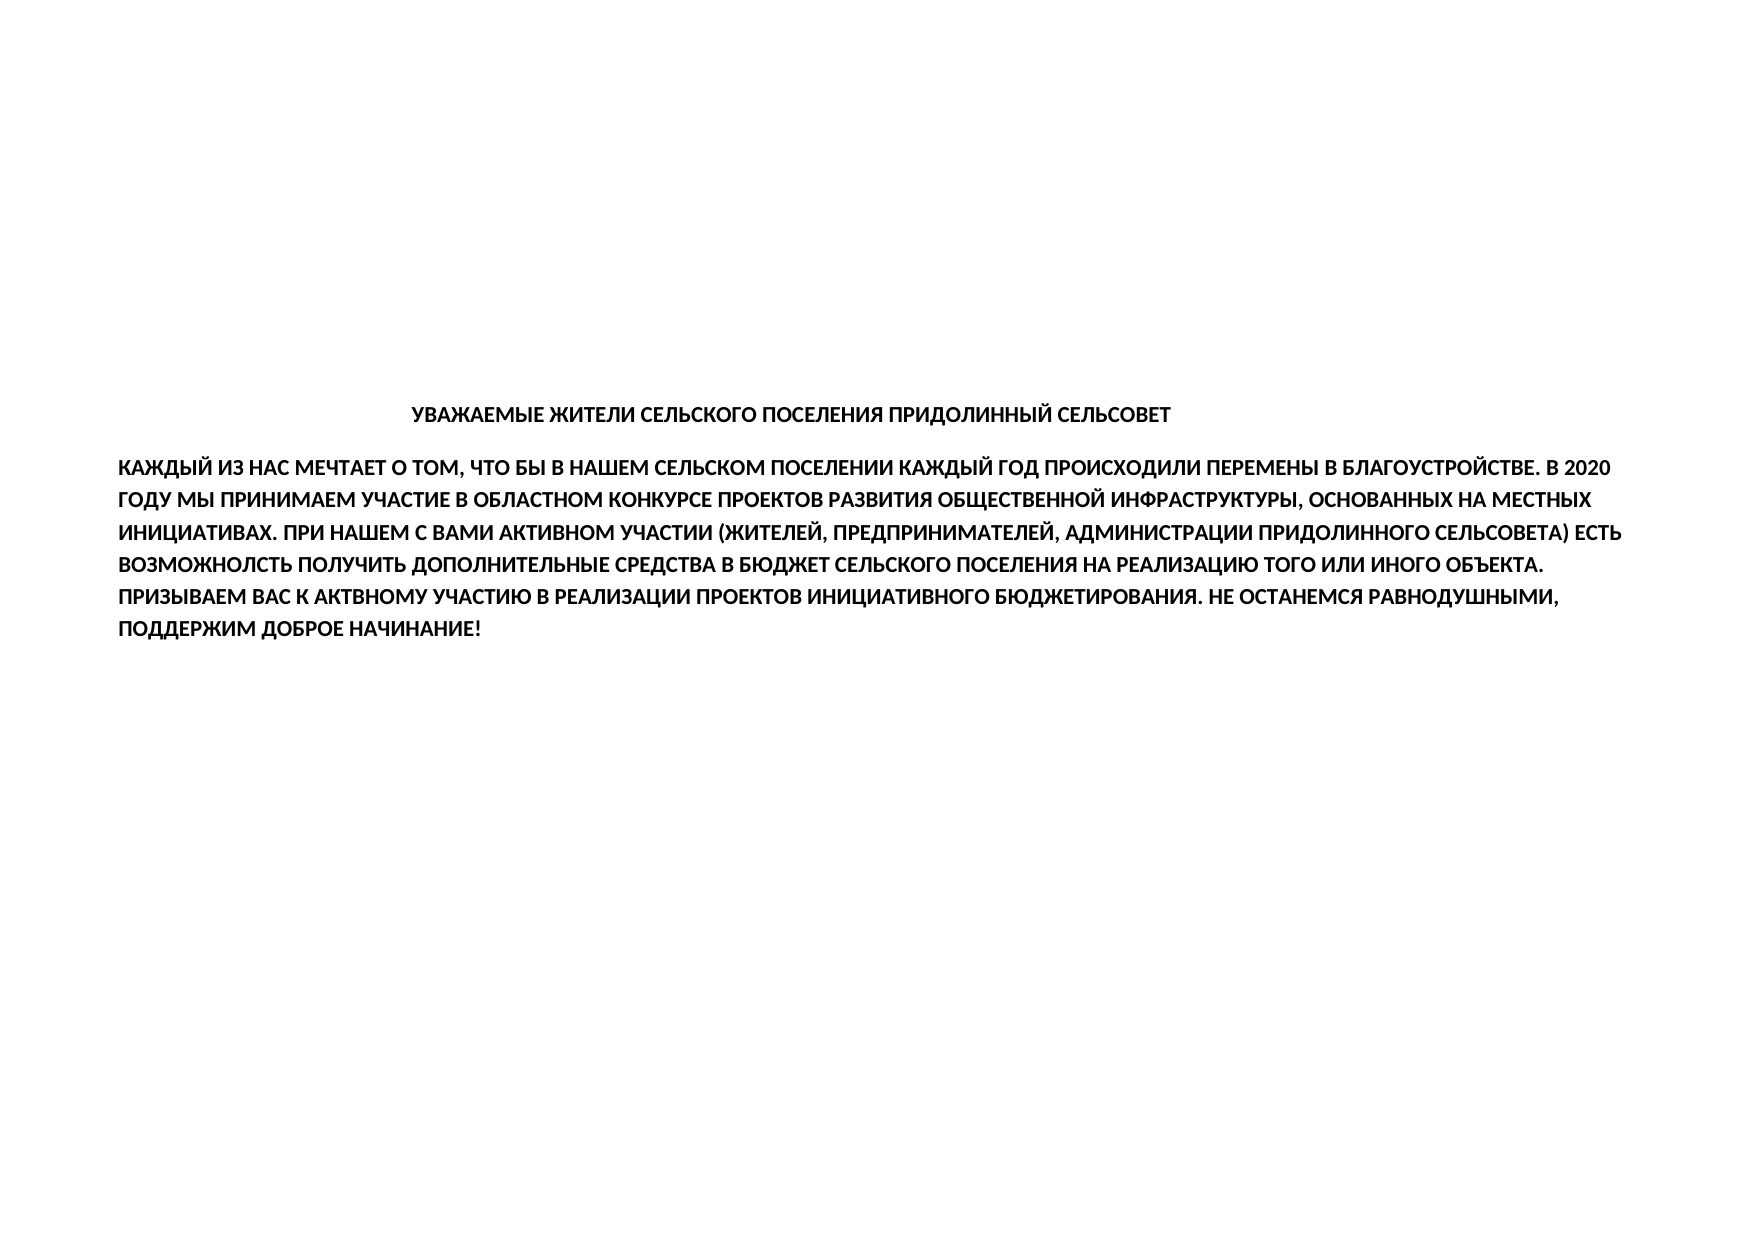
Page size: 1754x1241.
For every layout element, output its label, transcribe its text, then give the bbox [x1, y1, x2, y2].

text УВАЖАЕМЫЕ ЖИТЕЛИ СЕЛЬСКОГО ПОСЕЛЕНИЯ ПРИДОЛИННЫЙ СЕЛЬСОВЕТ [118, 400, 1636, 428]
text КАЖДЫЙ ИЗ НАС МЕЧТАЕТ О ТОМ, ЧТО БЫ В НАШЕМ СЕЛЬСКОМ ПОСЕЛЕНИИ КАЖДЫЙ ГОД ПРОИСХОДИЛИ ПЕРЕМЕНЫ В БЛАГОУСТРОЙСТВЕ. В 2020 ГОДУ МЫ ПРИНИМАЕМ УЧАСТИЕ В ОБЛАСТНОМ КОНКУРСЕ ПРОЕКТОВ РАЗВИТИЯ ОБЩЕСТВЕННОЙ ИНФРАСТРУКТУРЫ, ОСНОВАННЫХ НА МЕСТНЫХ ИНИЦИАТИВАХ. ПРИ НАШЕМ С ВАМИ АКТИВНОМ УЧАСТИИ (ЖИТЕЛЕЙ, ПРЕДПРИНИМАТЕЛЕЙ, АДМИНИСТРАЦИИ ПРИДОЛИННОГО СЕЛЬСОВЕТА) ЕСТЬ ВОЗМОЖНОЛСТЬ ПОЛУЧИТЬ ДОПОЛНИТЕЛЬНЫЕ СРЕДСТВА В БЮДЖЕТ СЕЛЬСКОГО ПОСЕЛЕНИЯ НА РЕАЛИЗАЦИЮ ТОГО ИЛИ ИНОГО ОБЪЕКТА. ПРИЗЫВАЕМ ВАС К АКТВНОМУ УЧАСТИЮ В РЕАЛИЗАЦИИ ПРОЕКТОВ ИНИЦИАТИВНОГО БЮДЖЕТИРОВАНИЯ. НЕ ОСТАНЕМСЯ РАВНОДУШНЫМИ, ПОДДЕРЖИМ ДОБРОЕ НАЧИНАНИЕ! [118, 453, 1636, 642]
